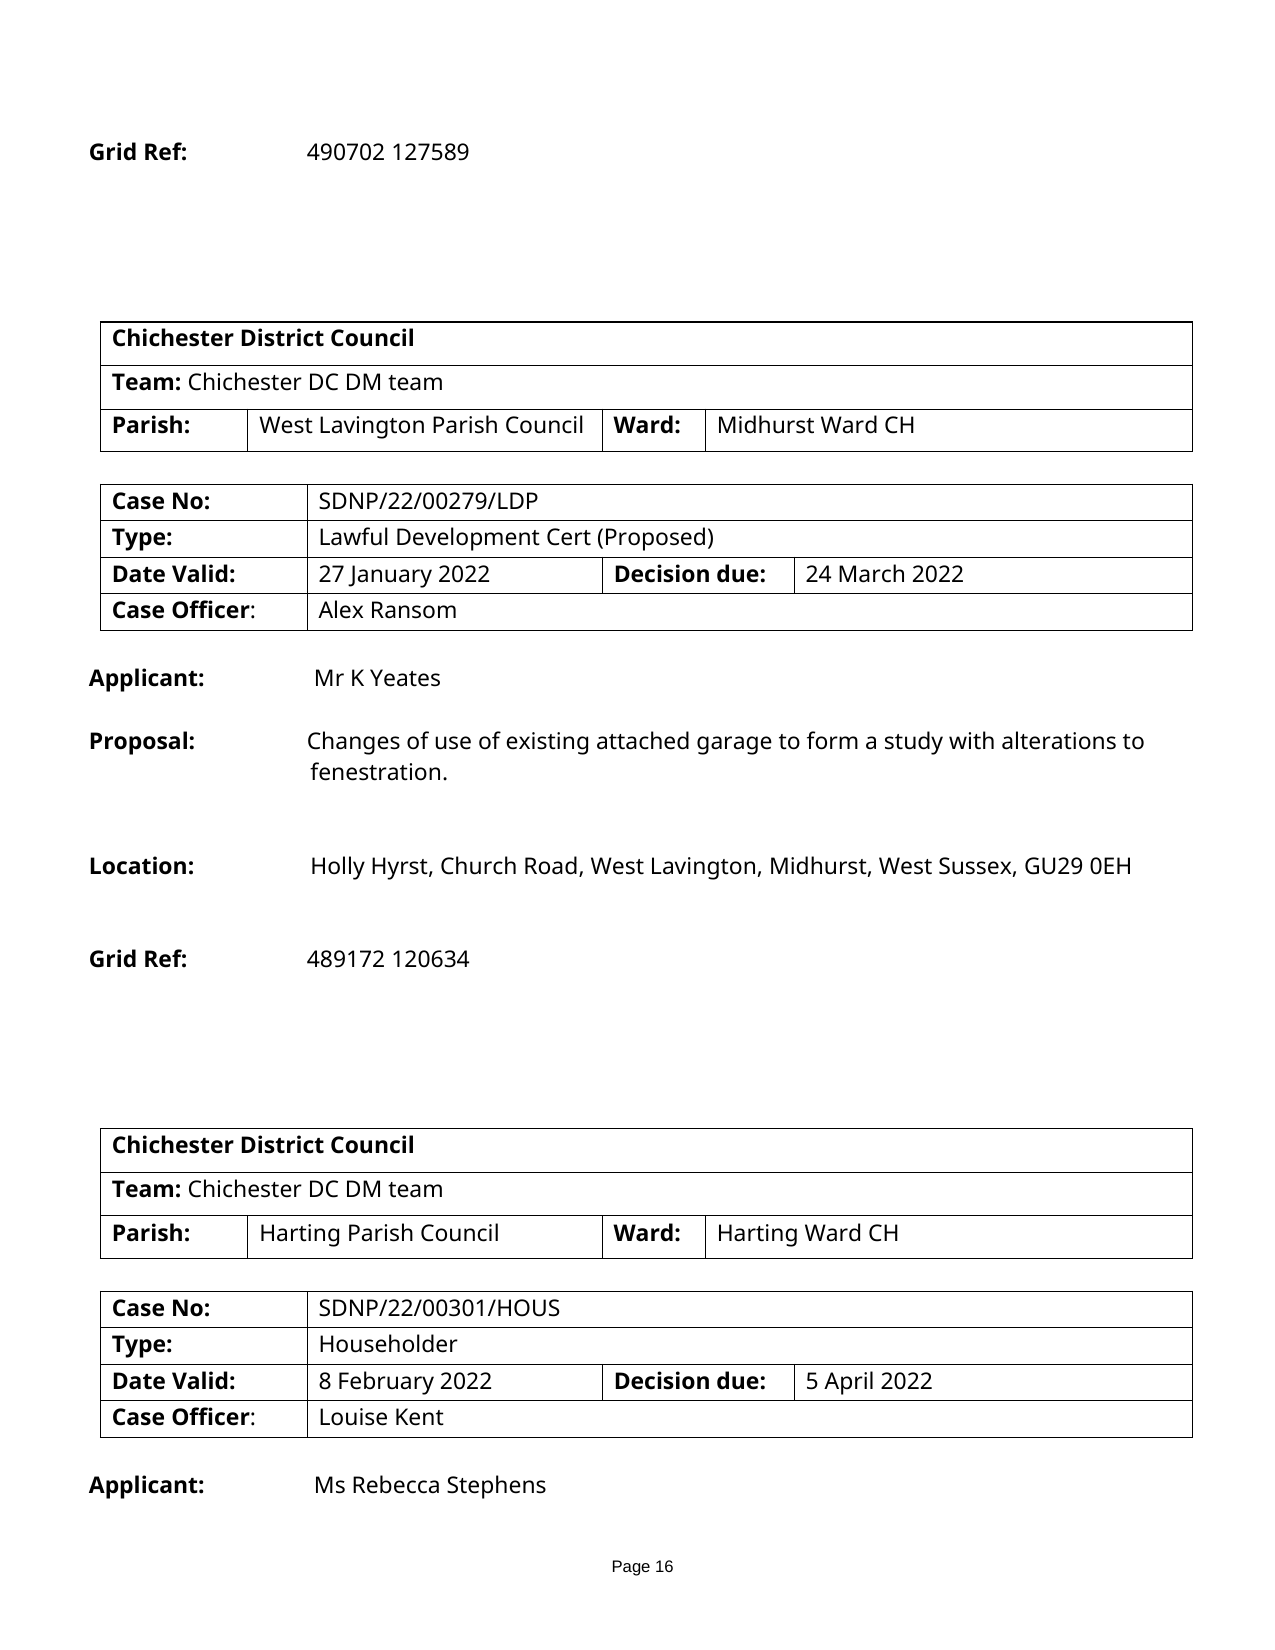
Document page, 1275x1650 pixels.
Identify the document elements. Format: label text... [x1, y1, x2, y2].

table_cell 27 January 2022 [308, 558, 602, 593]
table_cell Type: [101, 1328, 307, 1364]
table_cell 5 April 2022 [795, 1365, 1192, 1400]
text Proposal: Changes of use of existing attached garage to form a study with alterations to fenestration. [89, 724, 1196, 787]
table_cell Louise Kent [308, 1401, 1192, 1437]
table_cell Ward: [603, 1216, 705, 1258]
table_cell Decision due: [603, 558, 794, 593]
text Grid Ref: 490702 127589 [89, 136, 1196, 168]
table_header SDNP/22/00279/LDP [308, 485, 1192, 520]
table_cell Team: Chichester DC DM team [101, 1173, 1192, 1215]
table_cell Alex Ransom [308, 594, 1192, 630]
table_header Case No: [101, 485, 307, 520]
text Applicant: Ms Rebecca Stephens [89, 1469, 1196, 1500]
table_header SDNP/22/00301/HOUS [308, 1292, 1192, 1327]
table_cell Date Valid: [101, 558, 307, 593]
text Grid Ref: 489172 120634 [89, 943, 1196, 974]
table_cell Harting Ward CH [706, 1216, 1192, 1258]
table_cell Case Officer: [101, 1401, 307, 1437]
table_cell Type: [101, 521, 307, 557]
table_cell Ward: [603, 410, 705, 451]
table_cell Team: Chichester DC DM team [101, 366, 1192, 408]
table_cell Lawful Development Cert (Proposed) [308, 521, 1192, 557]
table_header Chichester District Council [101, 1129, 1192, 1172]
text Applicant: Mr K Yeates [89, 662, 1196, 693]
text Location: Holly Hyrst, Church Road, West Lavington, Midhurst, West Sussex, GU29 0EH [89, 849, 1196, 881]
table_cell Decision due: [603, 1365, 794, 1400]
table_cell Parish: [101, 1216, 247, 1258]
table_cell 8 February 2022 [308, 1365, 602, 1400]
table_cell Parish: [101, 410, 247, 451]
table_cell Case Officer: [101, 594, 307, 630]
table_cell West Lavington Parish Council [248, 410, 602, 451]
table_cell 24 March 2022 [795, 558, 1192, 593]
table_cell Date Valid: [101, 1365, 307, 1400]
table_cell Harting Parish Council [248, 1216, 602, 1258]
table_header Case No: [101, 1292, 307, 1327]
table_cell Midhurst Ward CH [706, 410, 1192, 451]
table_header Chichester District Council [101, 323, 1192, 365]
table_cell Householder [308, 1328, 1192, 1364]
